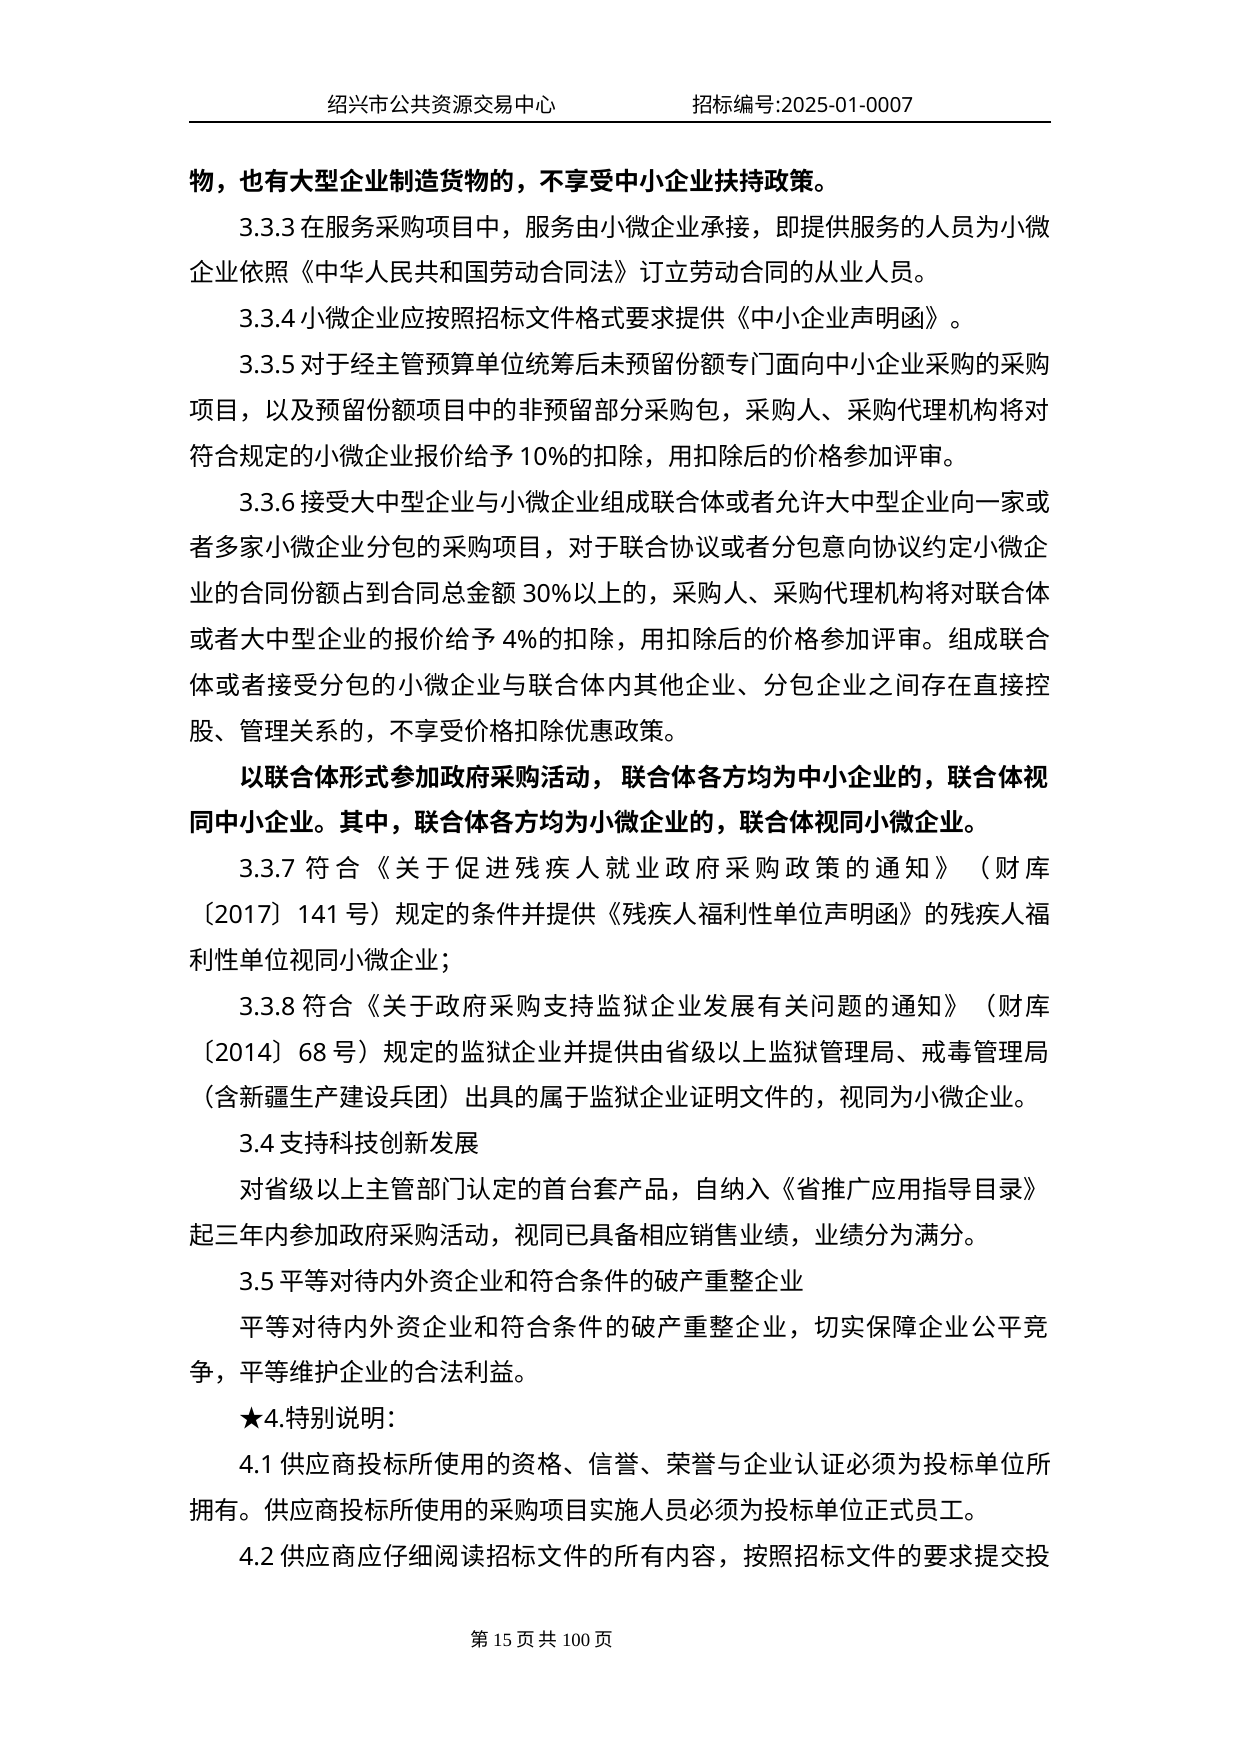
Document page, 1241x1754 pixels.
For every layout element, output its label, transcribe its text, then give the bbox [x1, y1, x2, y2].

text 3.3.8符合《关于政府采购支持监狱企业发展有关问题的通知》（财库〔2014〕68号）规定的监狱企业并提供由省级以上监狱管理局、戒毒管理局（含新疆生产建设兵团）出具的属于监狱企业证明文件的，视同为小微企业。 [189, 978, 1051, 1116]
text 4.1供应商投标所使用的资格、信誉、荣誉与企业认证必须为投标单位所拥有。供应商投标所使用的采购项目实施人员必须为投标单位正式员工。 [189, 1437, 1051, 1528]
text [189, 153, 1051, 199]
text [189, 1528, 1051, 1574]
text 3.3.7符合《关于促进残疾人就业政府采购政策的通知》（财库〔2017〕141号）规定的条件并提供《残疾人福利性单位声明函》的残疾人福利性单位视同小微企业； [189, 841, 1051, 978]
text 以联合体形式参加政府采购活动， 联合体各方均为中小企业的，联合体视同中小企业。其中，联合体各方均为小微企业的，联合体视同小微企业。 [189, 749, 1051, 841]
text 3.5平等对待内外资企业和符合条件的破产重整企业 [189, 1253, 1051, 1299]
text ★4.特别说明： [189, 1391, 1051, 1437]
text 3.3.3在服务采购项目中，服务由小微企业承接，即提供服务的人员为小微企业依照《中华人民共和国劳动合同法》订立劳动合同的从业人员。 [189, 199, 1051, 291]
text 3.3.5对于经主管预算单位统筹后未预留份额专门面向中小企业采购的采购项目，以及预留份额项目中的非预留部分采购包，采购人、采购代理机构将对符合规定的小微企业报价给予10%的扣除，用扣除后的价格参加评审。 [189, 337, 1051, 474]
text 3.3.6接受大中型企业与小微企业组成联合体或者允许大中型企业向一家或者多家小微企业分包的采购项目，对于联合协议或者分包意向协议约定小微企业的合同份额占到合同总金额30%以上的，采购人、采购代理机构将对联合体或者大中型企业的报价给予4%的扣除，用扣除后的价格参加评审。组成联合体或者接受分包的小微企业与联合体内其他企业、分包企业之间存在直接控股、管理关系的，不享受价格扣除优惠政策。 [189, 474, 1051, 749]
text 3.4支持科技创新发展 [189, 1116, 1051, 1162]
text 3.3.4小微企业应按照招标文件格式要求提供《中小企业声明函》。 [189, 291, 1051, 337]
text 对省级以上主管部门认定的首台套产品，自纳入《省推广应用指导目录》起三年内参加政府采购活动，视同已具备相应销售业绩，业绩分为满分。 [189, 1162, 1051, 1253]
text 平等对待内外资企业和符合条件的破产重整企业，切实保障企业公平竞争，平等维护企业的合法利益。 [189, 1299, 1051, 1391]
